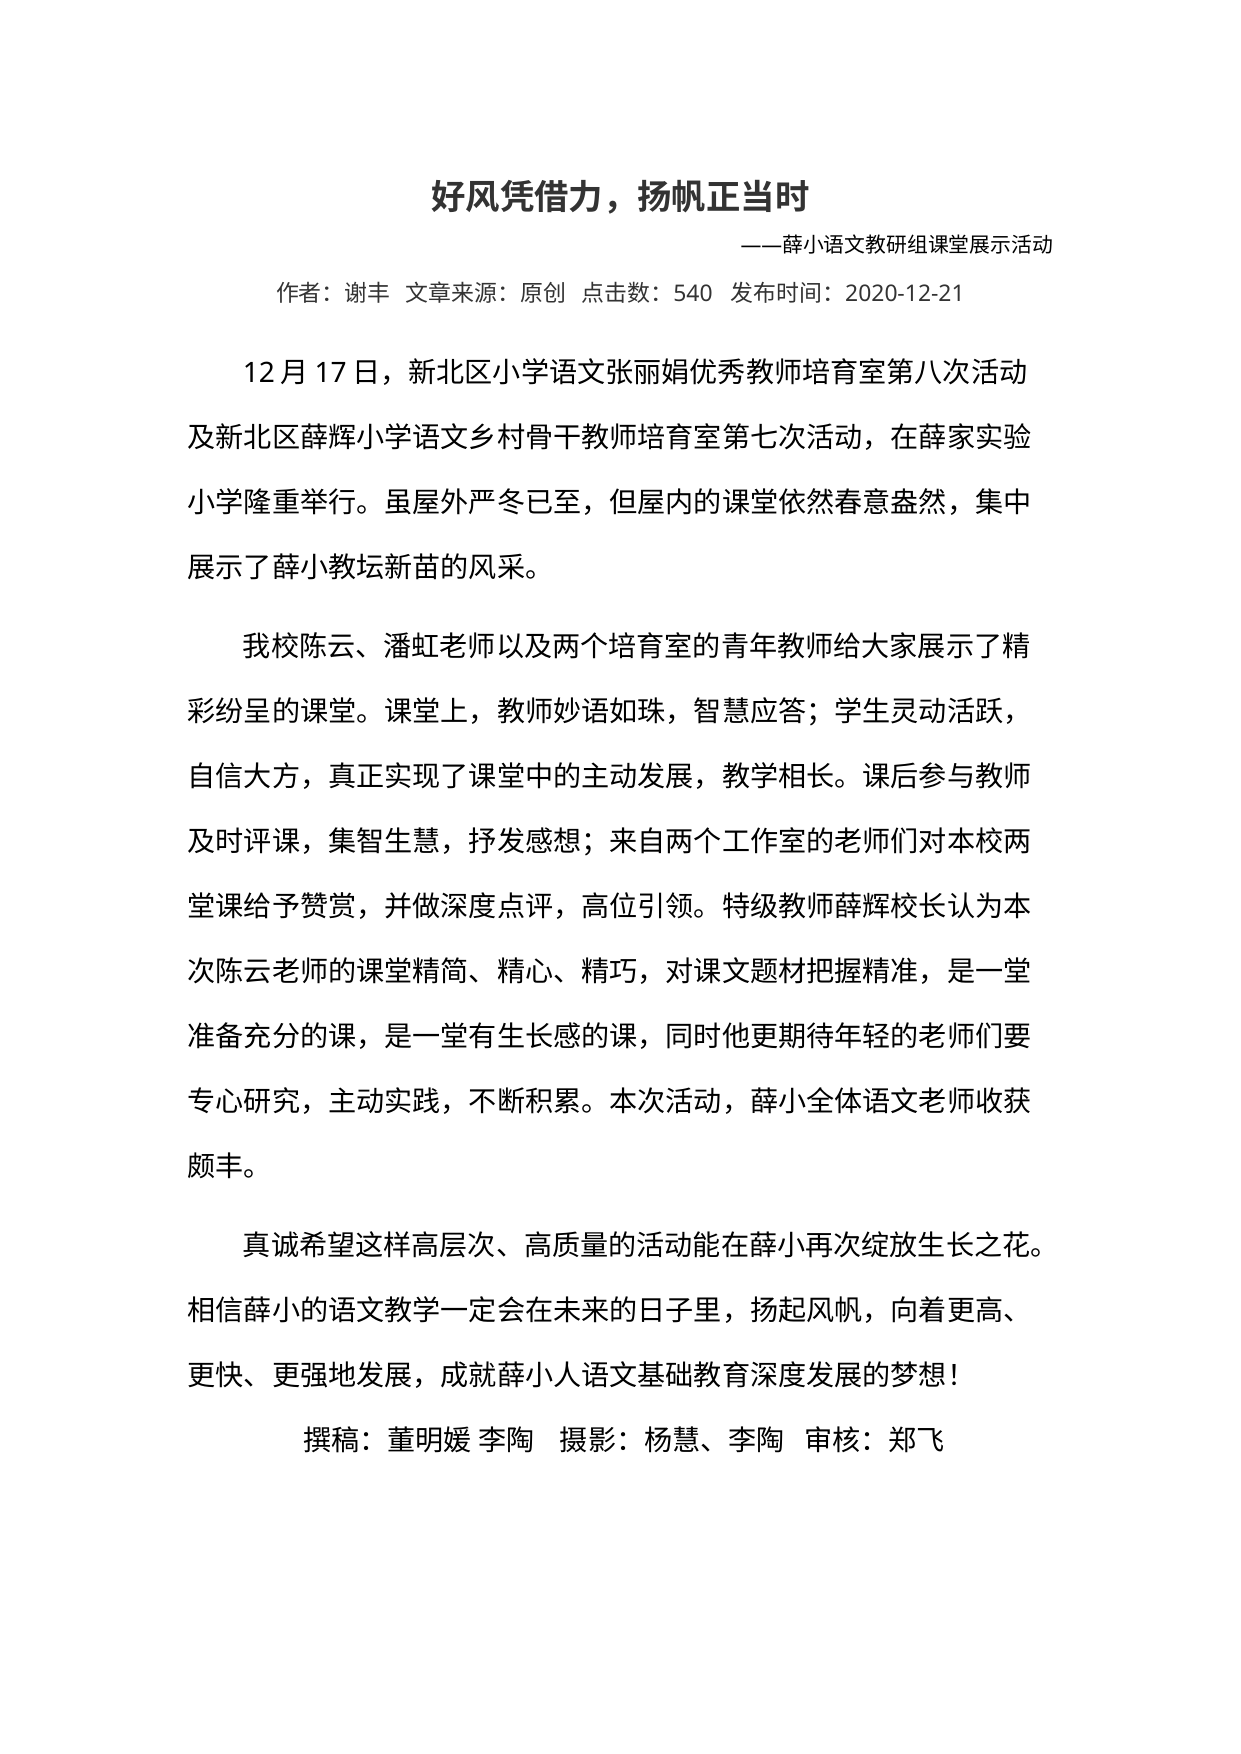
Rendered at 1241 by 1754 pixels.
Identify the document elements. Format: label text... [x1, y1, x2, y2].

text 真诚希望这样高层次、高质量的活动能在薛小再次绽放生长之花。相信薛小的语文教学一定会在未来的日子里，扬起风帆，向着更高、更快、更强地发展，成就薛小人语文基础教育深度发展的梦想！ [187, 1211, 1053, 1406]
text 好风凭借力，扬帆正当时 [187, 162, 1053, 227]
text 撰稿：董明媛 李陶 摄影：杨慧、李陶 审核：郑飞 [187, 1406, 1053, 1471]
text 作者：谢丰 文章来源：原创 点击数：540 发布时间：2020-12-21 [187, 259, 1053, 324]
text ——薛小语文教研组课堂展示活动 [187, 227, 1053, 259]
text 12月17日，新北区小学语文张丽娟优秀教师培育室第八次活动及新北区薛辉小学语文乡村骨干教师培育室第七次活动，在薛家实验小学隆重举行。虽屋外严冬已至，但屋内的课堂依然春意盎然，集中展示了薛小教坛新苗的风采。 [187, 338, 1053, 598]
text 我校陈云、潘虹老师以及两个培育室的青年教师给大家展示了精彩纷呈的课堂。课堂上，教师妙语如珠，智慧应答；学生灵动活跃，自信大方，真正实现了课堂中的主动发展，教学相长。课后参与教师及时评课，集智生慧，抒发感想；来自两个工作室的老师们对本校两堂课给予赞赏，并做深度点评，高位引领。特级教师薛辉校长认为本次陈云老师的课堂精简、精心、精巧，对课文题材把握精准，是一堂准备充分的课，是一堂有生长感的课，同时他更期待年轻的老师们要专心研究，主动实践，不断积累。本次活动，薛小全体语文老师收获颇丰。 [187, 612, 1053, 1197]
